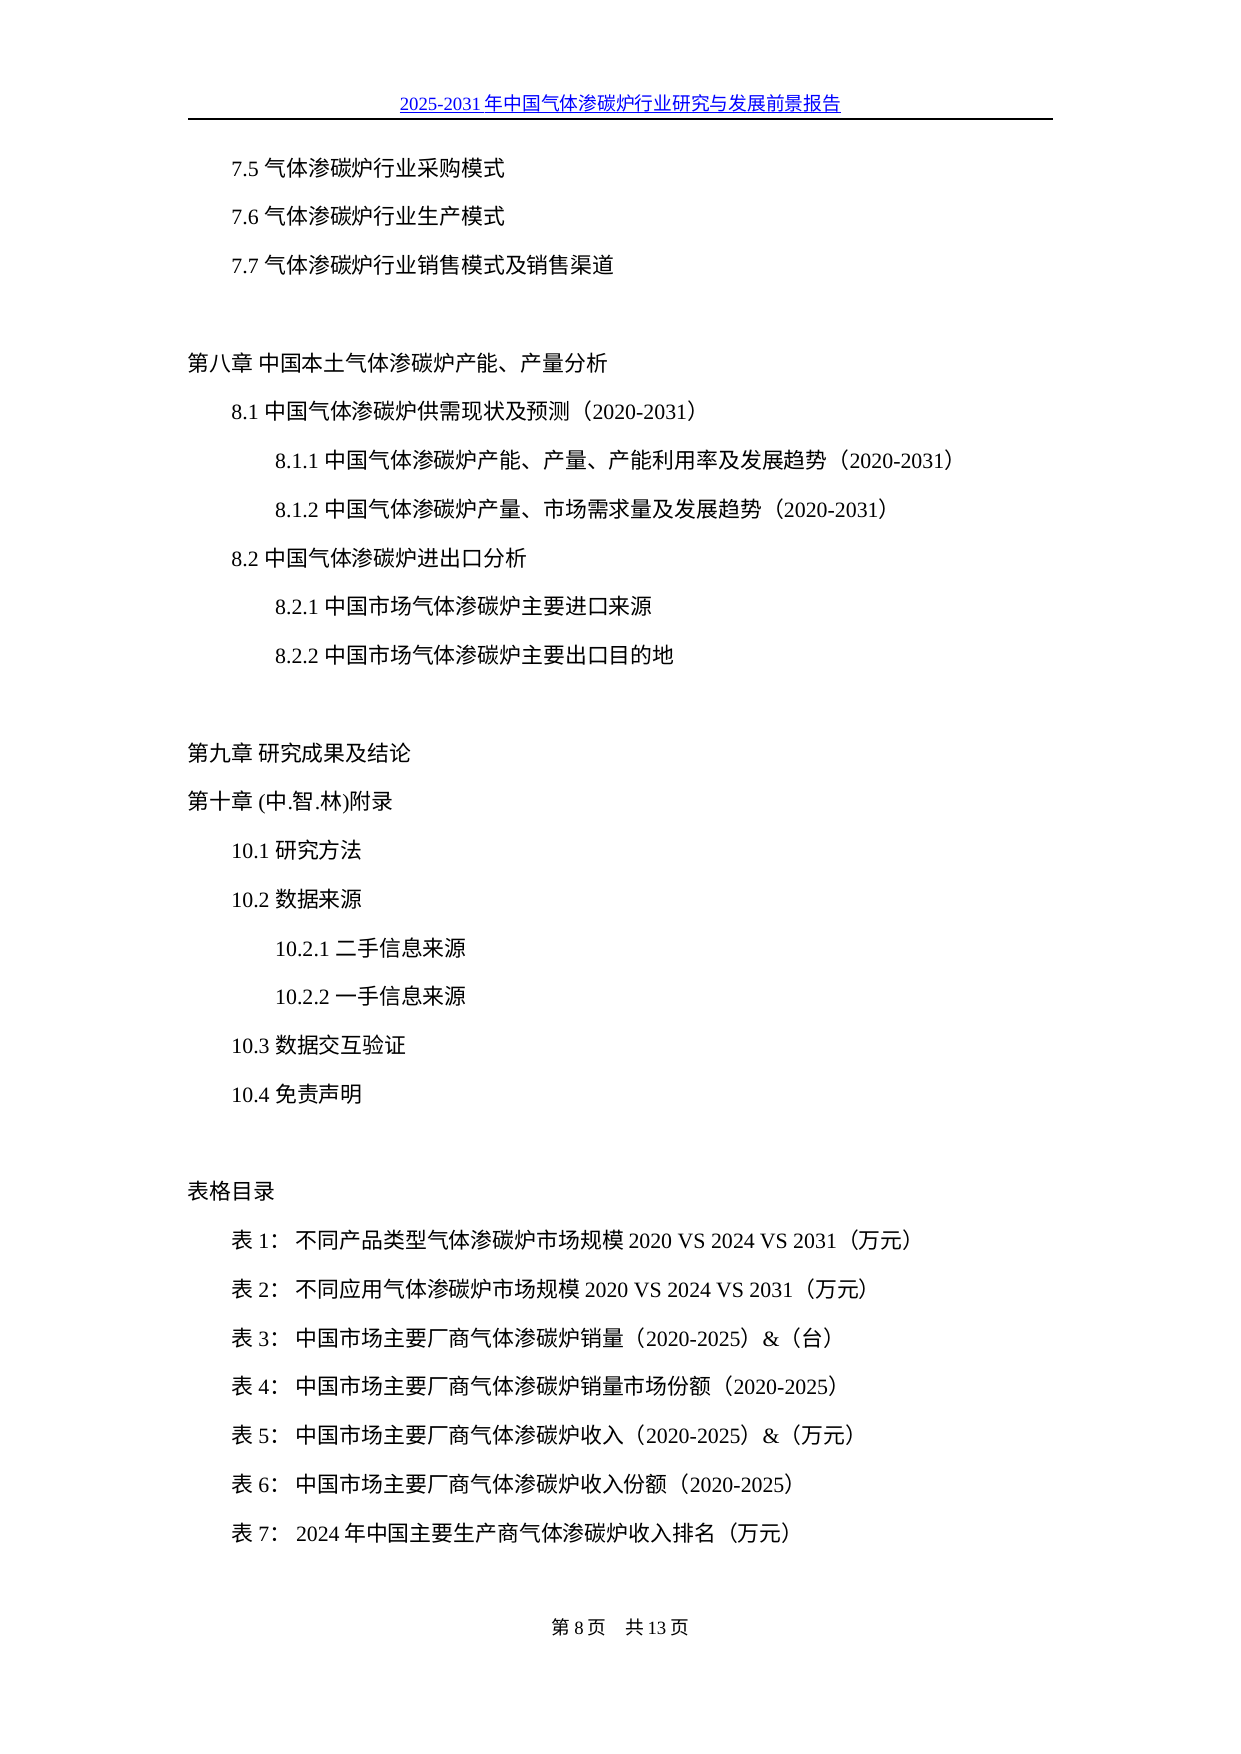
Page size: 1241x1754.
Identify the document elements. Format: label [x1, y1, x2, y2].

text [187, 150, 1053, 1548]
